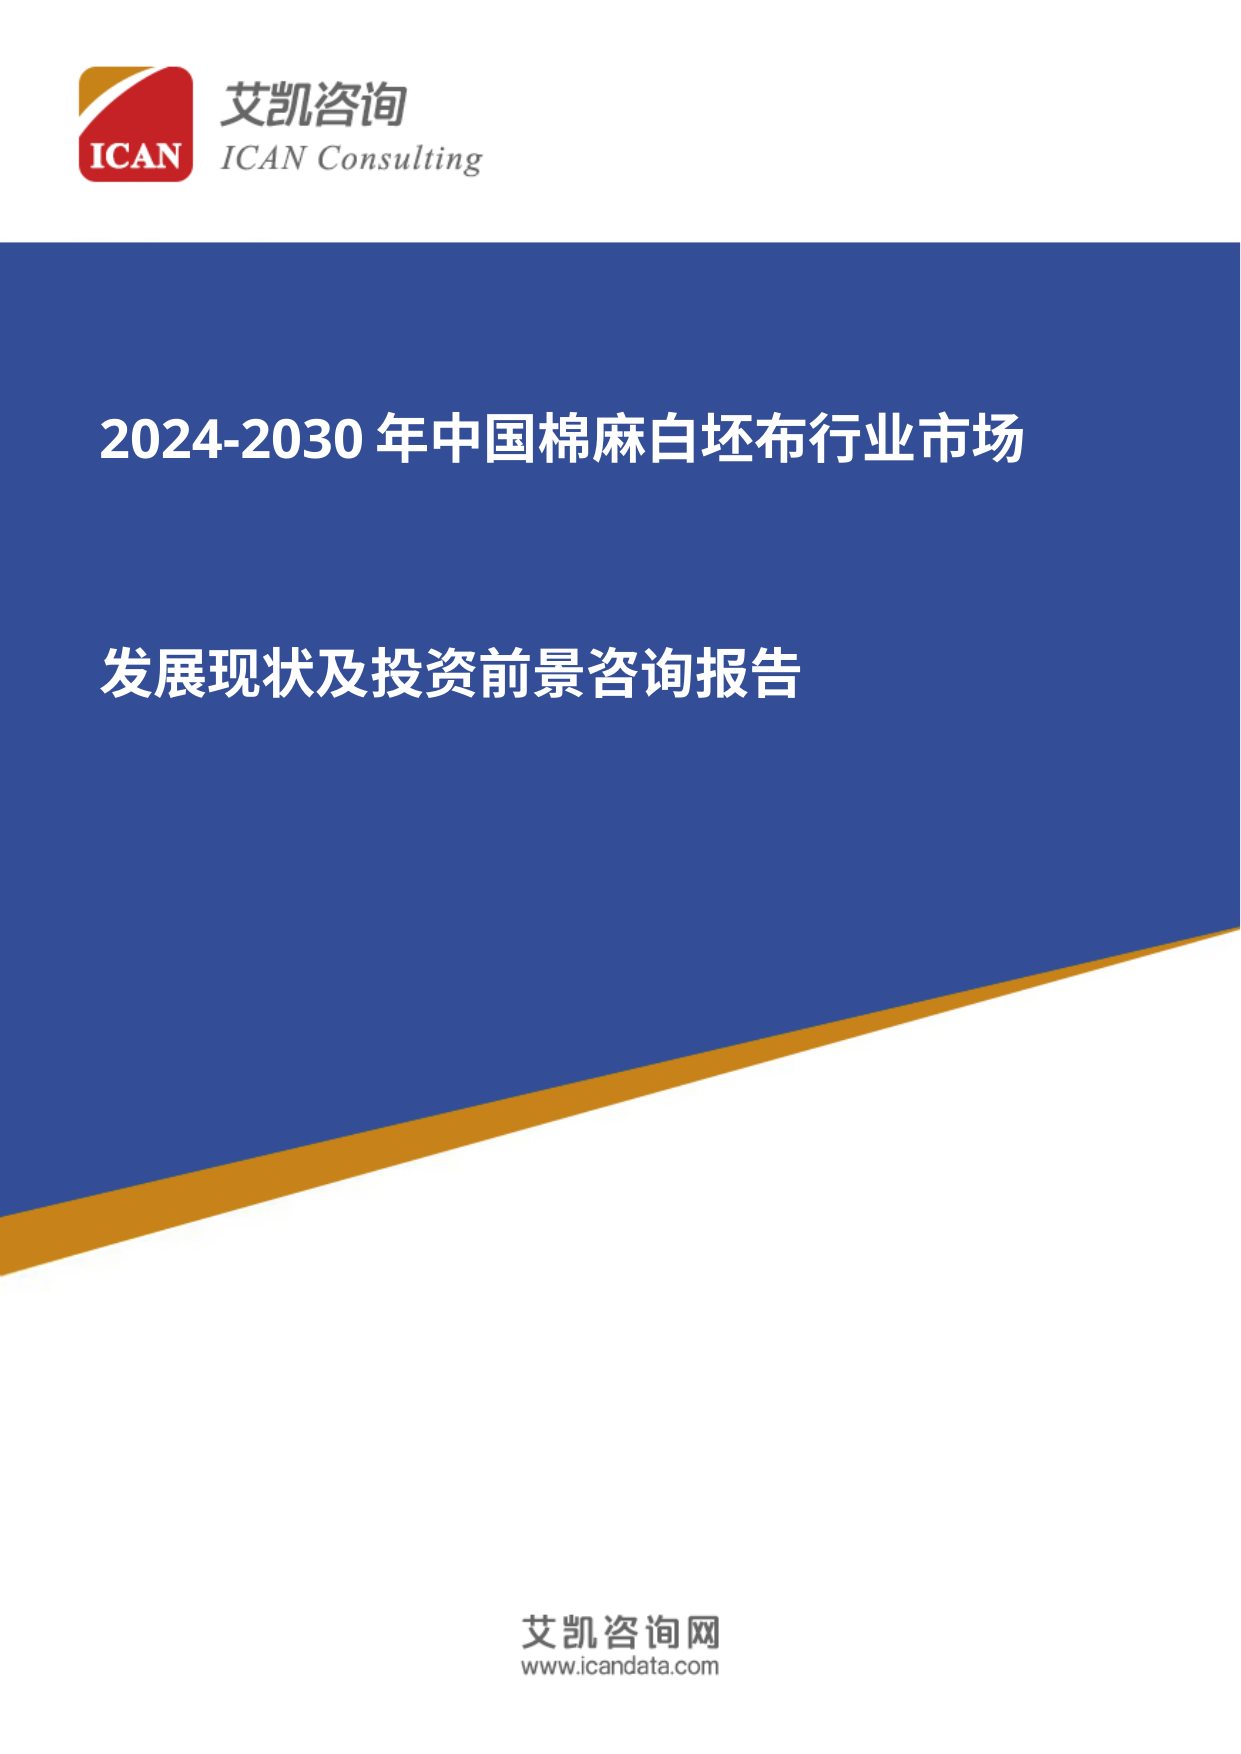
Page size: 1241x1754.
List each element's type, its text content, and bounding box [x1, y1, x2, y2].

subtitle 2024-2030年中国棉麻白坯布行业市场发展现状及投资前景咨询报告 [99, 386, 1053, 718]
picture [0, 5, 1241, 1754]
